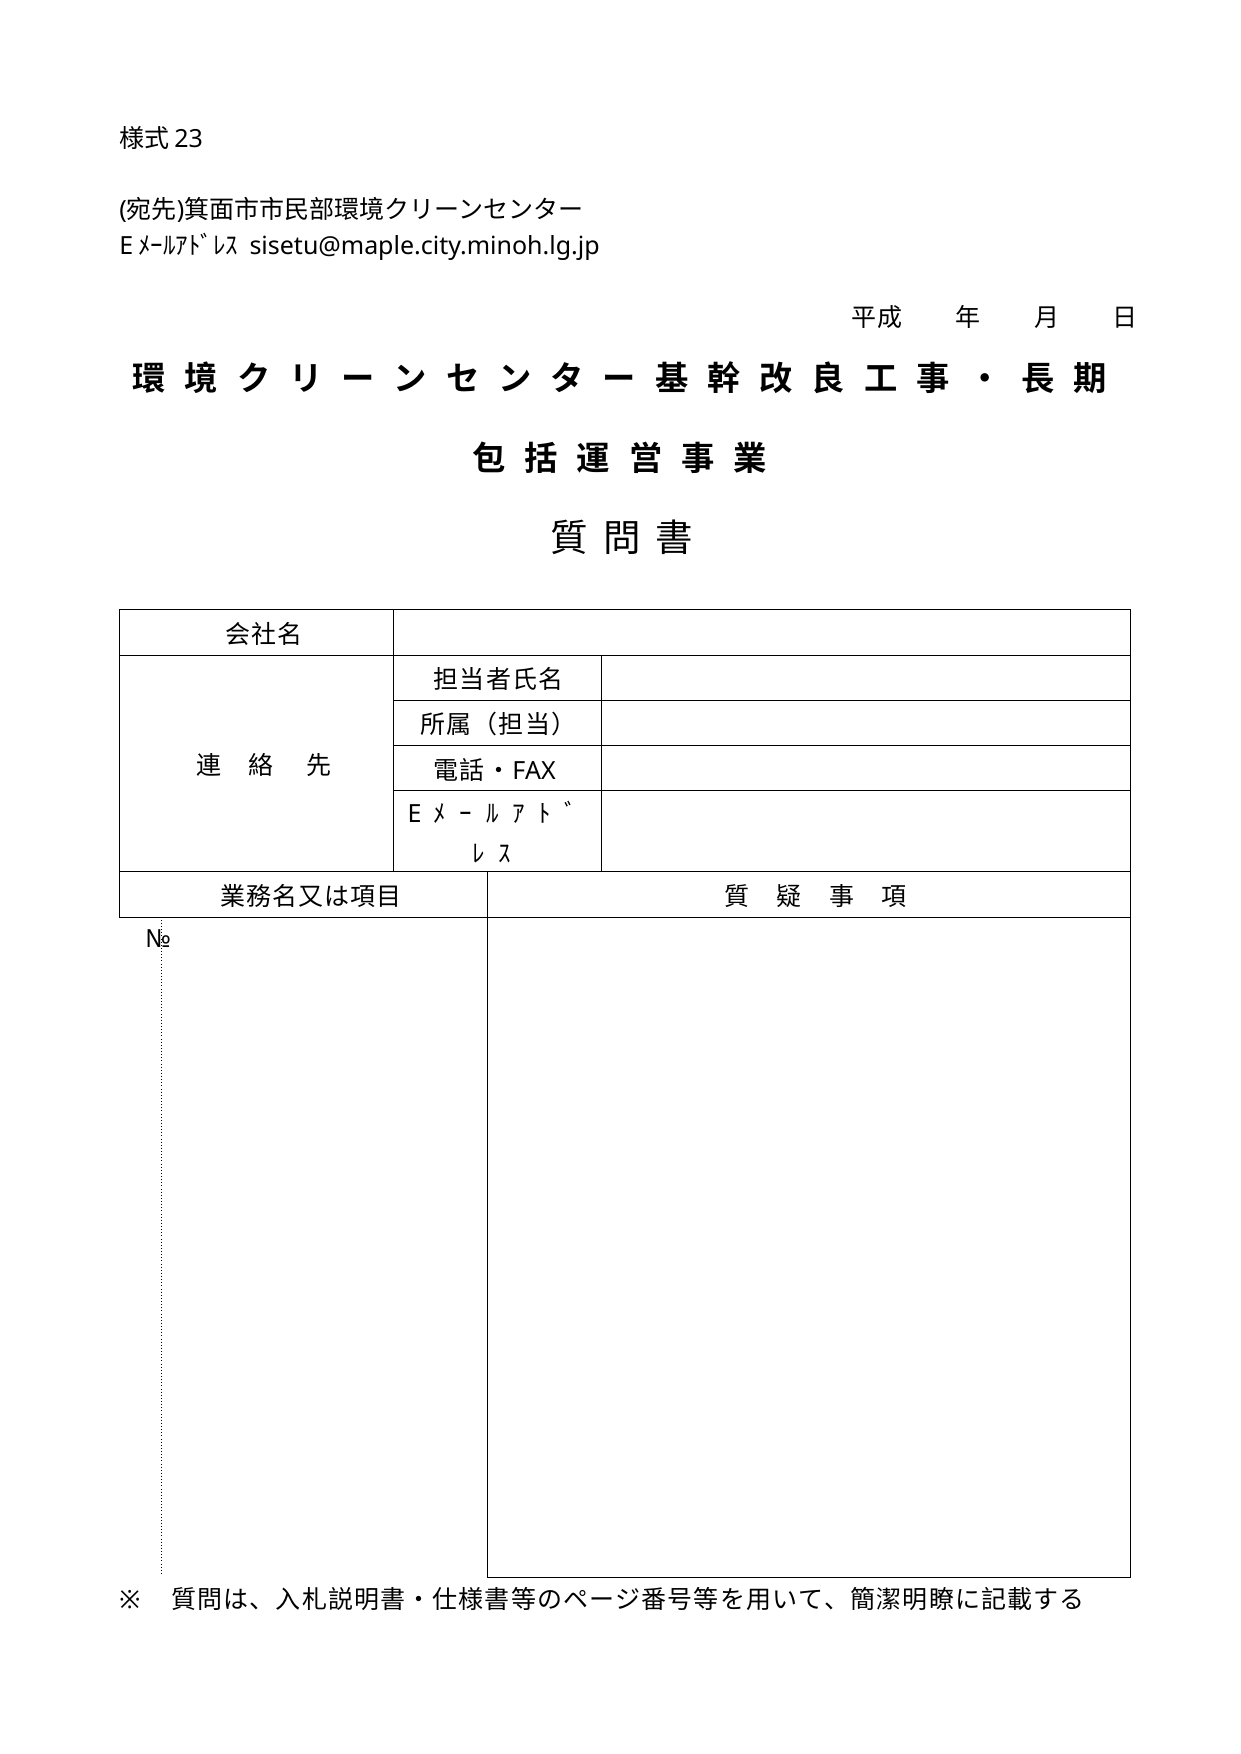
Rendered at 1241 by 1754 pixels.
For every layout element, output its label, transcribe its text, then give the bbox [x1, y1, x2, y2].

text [119, 1578, 1107, 1618]
table_cell 質 疑 事 項 [488, 872, 1130, 917]
table_cell [602, 701, 1130, 745]
table_cell [488, 918, 1130, 1577]
table_header [394, 610, 1130, 654]
text 平成 年 月 日 [119, 296, 1139, 336]
table_cell 担当者氏名 [394, 656, 601, 700]
table_cell [162, 918, 487, 1577]
table_cell [602, 656, 1130, 700]
text 様式23 [119, 119, 1139, 155]
table_cell [602, 791, 1130, 871]
table_cell Eﾒｰﾙｱﾄﾞﾚｽ [394, 791, 601, 871]
table_cell № [119, 918, 162, 1577]
text (宛先)箕面市市民部環境クリーンセンター [119, 189, 1139, 226]
text 質問書 [119, 495, 1139, 575]
text 環境クリーンセンター基幹改良工事・長期包括運営事業 [119, 336, 1139, 495]
table_cell 業務名又は項目 [120, 872, 487, 917]
table_cell 電話・FAX [394, 746, 601, 790]
table_cell 連絡先 [120, 656, 393, 871]
table_header 会社名 [120, 610, 393, 654]
table_cell [602, 746, 1130, 790]
table_cell 所属（担当） [394, 701, 601, 745]
text Eﾒｰﾙｱﾄﾞﾚｽ sisetu@maple.city.minoh.lg.jp [119, 226, 1139, 262]
